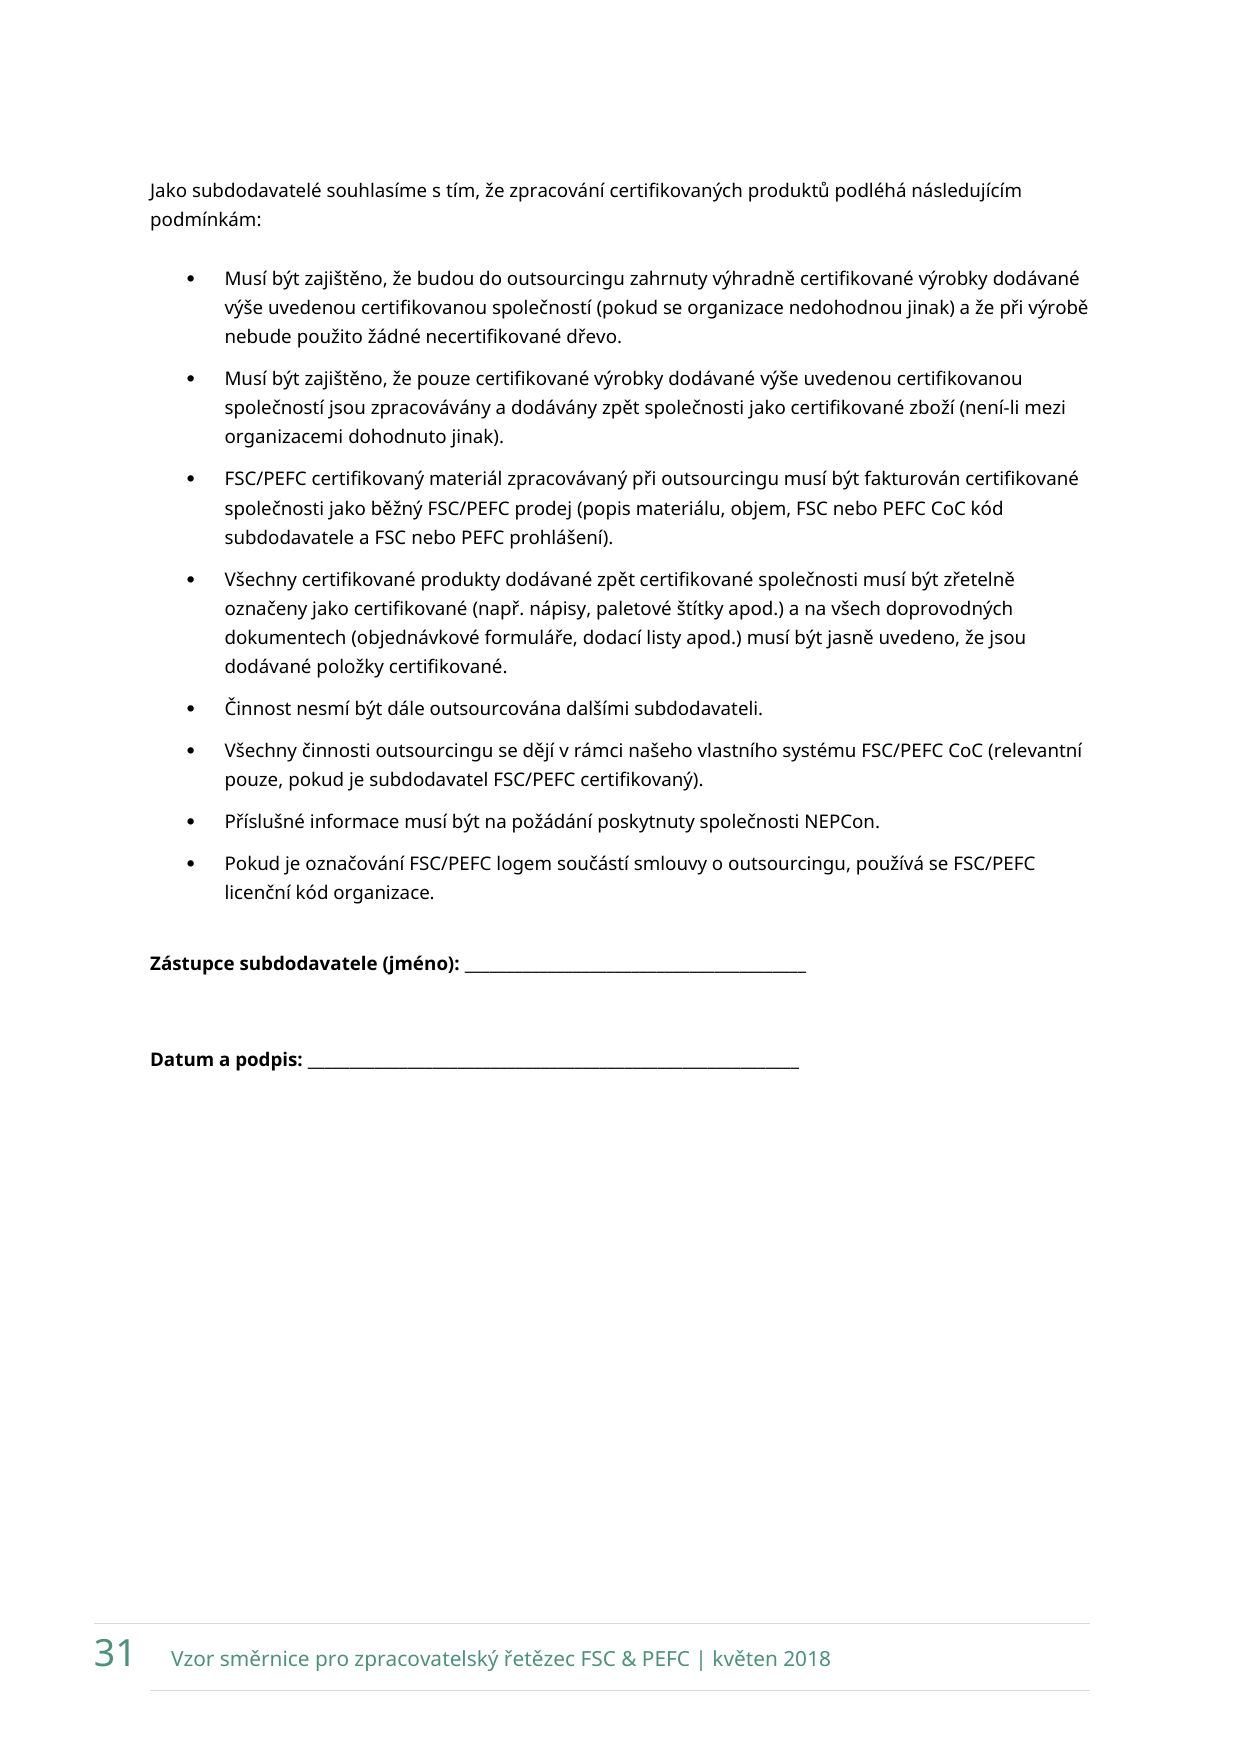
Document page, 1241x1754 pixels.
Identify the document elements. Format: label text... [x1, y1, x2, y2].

text Datum a podpis: ___________________________________________________________ [150, 1046, 1090, 1072]
list FSC/PEFC certifikovaný materiál zpracovávaný při outsourcingu musí být fakturován certifikované společnosti jako běžný FSC/PEFC prodej (popis materiálu, objem, FSC nebo PEFC CoC kód subdodavatele a FSC nebo PEFC prohlášení). [187, 466, 1090, 550]
text Zástupce subdodavatele (jméno): _________________________________________ [150, 950, 1090, 976]
list Všechny certifikované produkty dodávané zpět certifikované společnosti musí být zřetelně označeny jako certifikované (např. nápisy, paletové štítky apod.) a na všech doprovodných dokumentech (objednávkové formuláře, dodací listy apod.) musí být jasně uvedeno, že jsou dodávané položky certifikované. [187, 566, 1090, 679]
list Činnost nesmí být dále outsourcována dalšími subdodavateli. [187, 696, 1090, 721]
text Jako subdodavatelé souhlasíme s tím, že zpracování certifikovaných produktů podléhá následujícím podmínkám: [150, 177, 1090, 232]
list Musí být zajištěno, že pouze certifikované výrobky dodávané výše uvedenou certifikovanou společností jsou zpracovávány a dodávány zpět společnosti jako certifikované zboží (není-li mezi organizacemi dohodnuto jinak). [187, 365, 1090, 449]
list Pokud je označování FSC/PEFC logem součástí smlouvy o outsourcingu, používá se FSC/PEFC licenční kód organizace. [187, 850, 1090, 905]
list Příslušné informace musí být na požádání poskytnuty společnosti NEPCon. [187, 808, 1090, 834]
list Všechny činnosti outsourcingu se dějí v rámci našeho vlastního systému FSC/PEFC CoC (relevantní pouze, pokud je subdodavatel FSC/PEFC certifikovaný). [187, 737, 1090, 792]
list Musí být zajištěno, že budou do outsourcingu zahrnuty výhradně certifikované výrobky dodávané výše uvedenou certifikovanou společností (pokud se organizace nedohodnou jinak) a že při výrobě nebude použito žádné necertifikované dřevo. [187, 265, 1090, 349]
